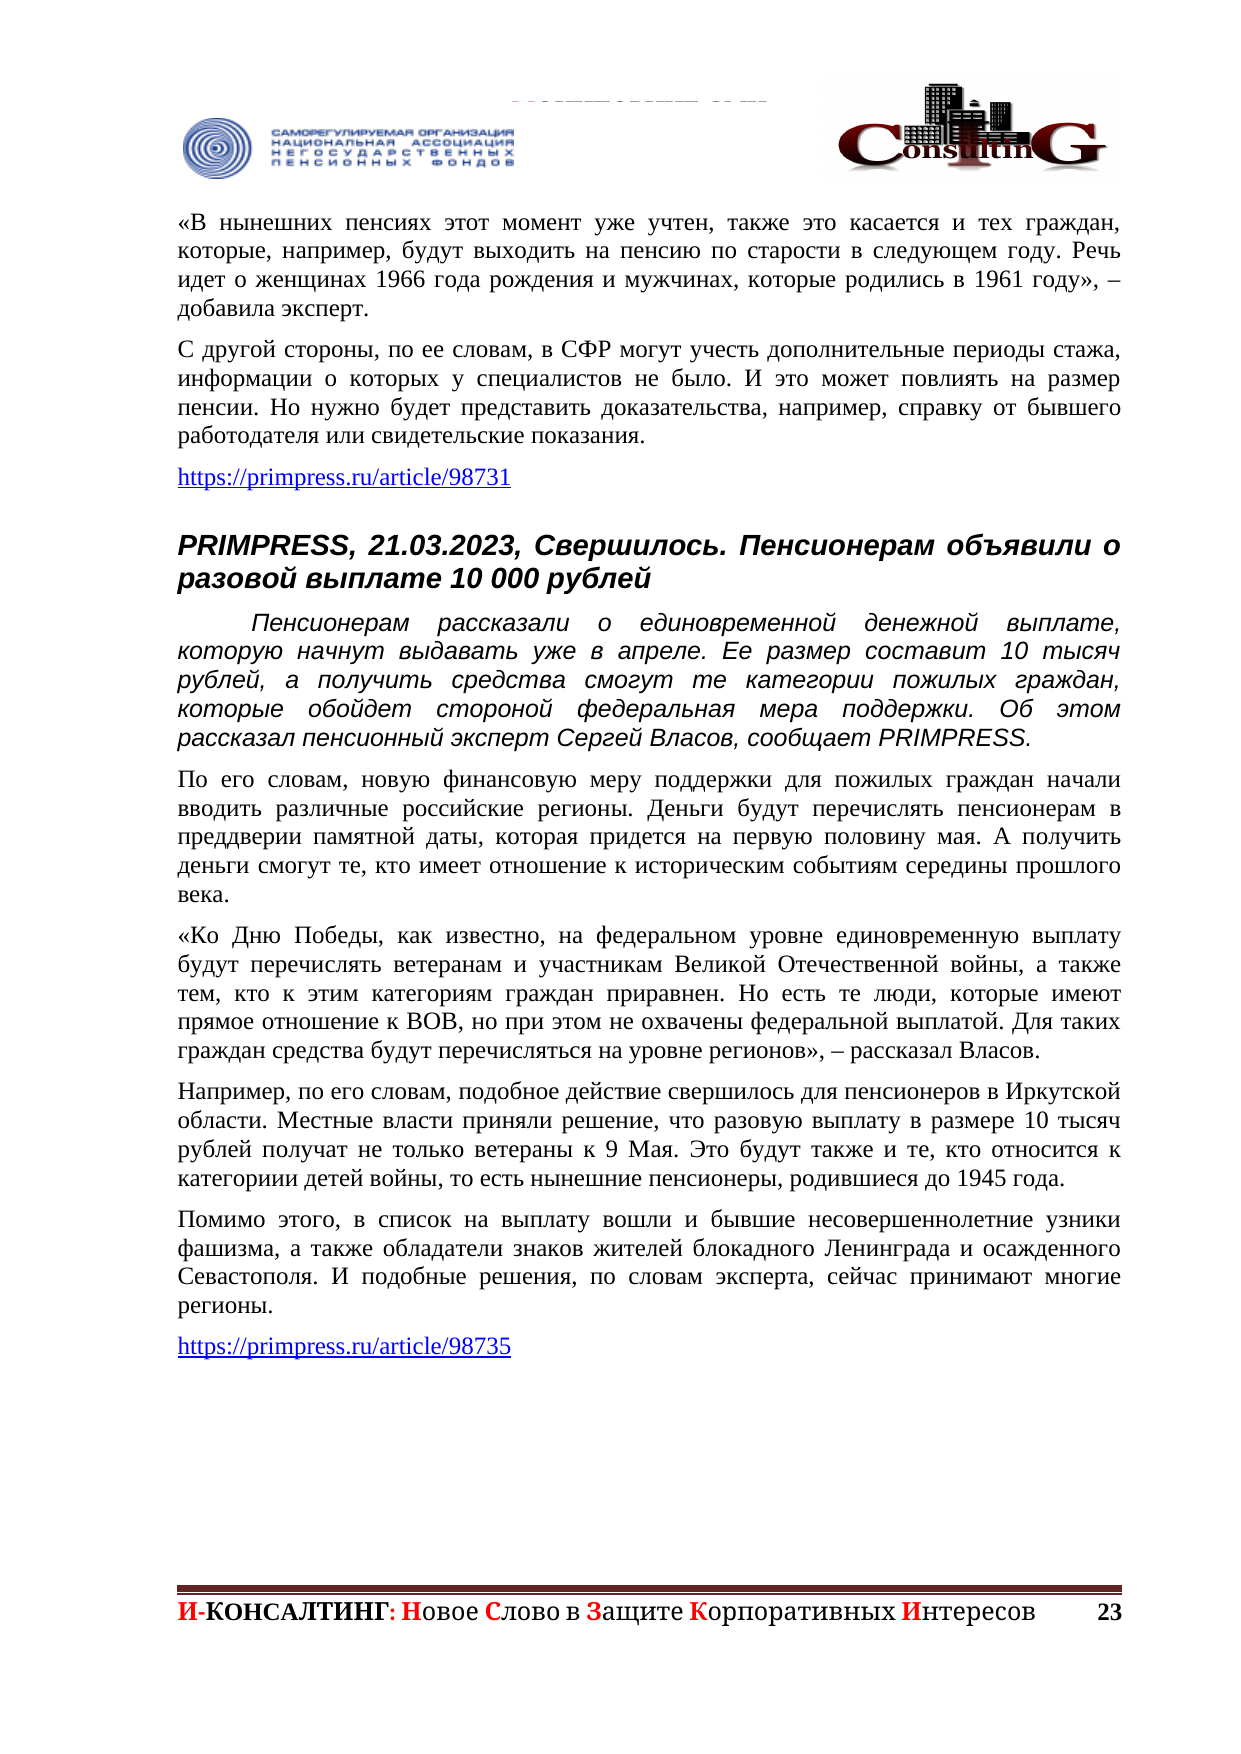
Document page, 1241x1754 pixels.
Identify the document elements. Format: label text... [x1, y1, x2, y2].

text https://primpress.ru/article/98731 [177, 462, 1122, 491]
picture [821, 73, 1122, 179]
picture [183, 118, 514, 179]
subtitle PRIMPRESS, 21.03.2023, Свершилось. Пенсионерам объявили о разовой выплате 10 000 рублей [177, 528, 1122, 595]
subtitle Пенсионерам рассказали о единовременной денежной выплате, которую начнут выдавать уже в апреле. Ее размер составит 10 тысяч рублей, а получить средства смогут те категории пожилых граждан, которые обойдет стороной федеральная мера поддержки. Об этом рассказал пенсионный эксперт Сергей Власов, сообщает PRIMPRESS. [177, 608, 1122, 751]
text По его словам, новую финансовую меру поддержки для пожилых граждан начали вводить различные российские регионы. Деньги будут перечислять пенсионерам в преддверии памятной даты, которая придется на первую половину мая. А получить деньги смогут те, кто имеет отношение к историческим событиям середины прошлого века. [177, 764, 1122, 908]
text «В нынешних пенсиях этот момент уже учтен, также это касается и тех граждан, которые, например, будут выходить на пенсию по старости в следующем году. Речь идет о женщинах 1966 года рождения и мужчинах, которые родились в 1961 году», – добавила эксперт. [177, 207, 1122, 322]
text Помимо этого, в список на выплату вошли и бывшие несовершеннолетние узники фашизма, а также обладатели знаков жителей блокадного Ленинграда и осажденного Севастополя. И подобные решения, по словам эксперта, сейчас принимают многие регионы. [177, 1204, 1122, 1319]
text https://primpress.ru/article/98735 [177, 1331, 1122, 1360]
text «Ко Дню Победы, как известно, на федеральном уровне единовременную выплату будут перечислять ветеранам и участникам Великой Отечественной войны, а также тем, кто к этим категориям граждан приравнен. Но есть те люди, которые имеют прямое отношение к ВОВ, но при этом не охвачены федеральной выплатой. Для таких граждан средства будут перечисляться на уровне регионов», – рассказал Власов. [177, 920, 1122, 1064]
text С другой стороны, по ее словам, в СФР могут учесть дополнительные периоды стажа, информации о которых у специалистов не было. И это может повлиять на размер пенсии. Но нужно будет представить доказательства, например, справку от бывшего работодателя или свидетельские показания. [177, 334, 1122, 449]
text Например, по его словам, подобное действие свершилось для пенсионеров в Иркутской области. Местные власти приняли решение, что разовую выплату в размере 10 тысяч рублей получат не только ветераны к 9 Мая. Это будут также и те, кто относится к категориии детей войны, то есть нынешние пенсионеры, родившиеся до 1945 года. [177, 1076, 1122, 1191]
